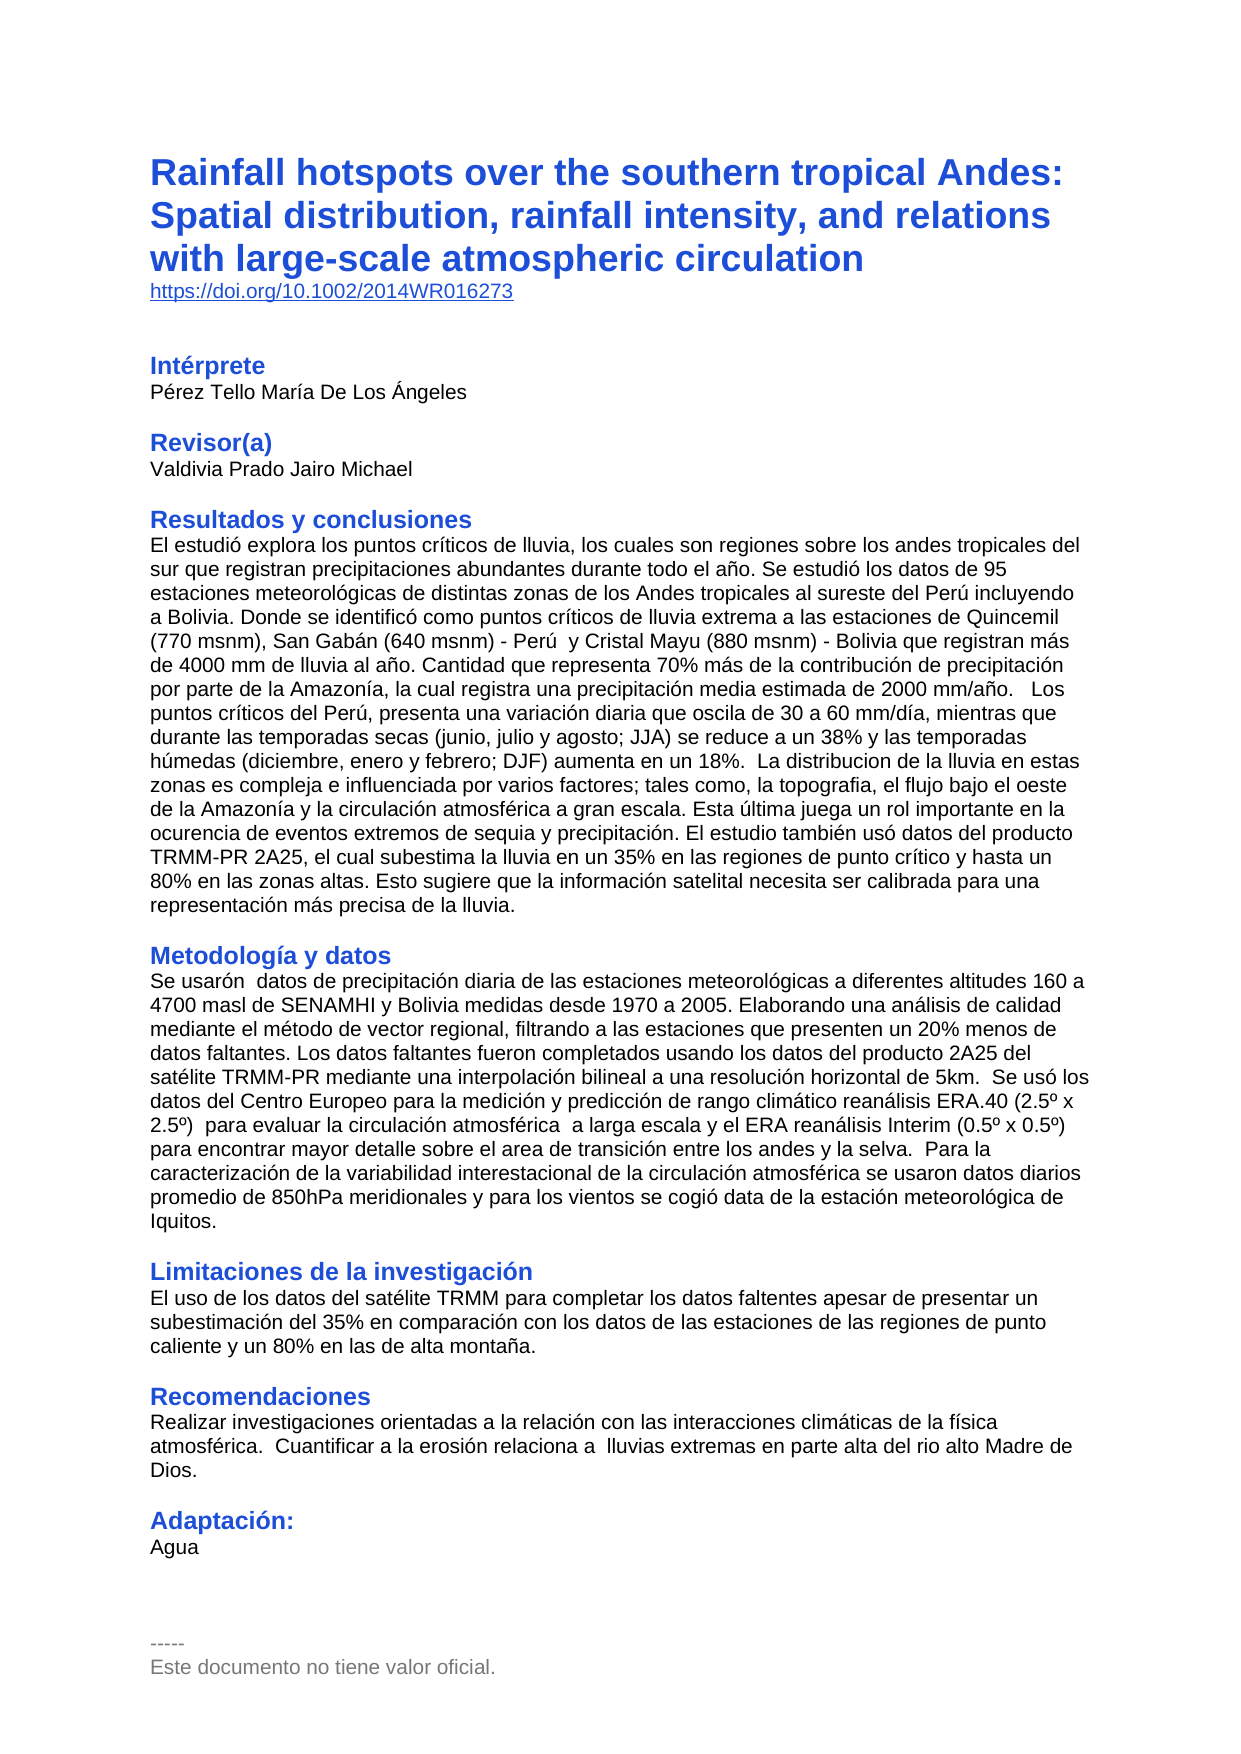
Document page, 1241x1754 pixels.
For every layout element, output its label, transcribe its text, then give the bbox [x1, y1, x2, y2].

text Adaptación: [150, 1506, 1090, 1535]
text Resultados y conclusiones [150, 504, 1090, 533]
text Pérez Tello María De Los Ángeles [150, 380, 1090, 404]
text https://doi.org/10.1002/2014WR016273 [150, 279, 1090, 303]
text Realizar investigaciones orientadas a la relación con las interacciones climáticas de la física atmosférica. Cuantificar a la erosión relaciona a lluvias extremas en parte alta del rio alto Madre de Dios. [150, 1410, 1090, 1482]
text El uso de los datos del satélite TRMM para completar los datos faltentes apesar de presentar un subestimación del 35% en comparación con los datos de las estaciones de las regiones de punto caliente y un 80% en las de alta montaña. [150, 1286, 1090, 1357]
text Agua [150, 1535, 1090, 1559]
text Rainfall hotspots over the southern tropical Andes: Spatial distribution, rainfall intensity, and relations with large-scale atmospheric circulation [150, 150, 1090, 279]
text Intérprete [150, 351, 1090, 380]
text Limitaciones de la investigación [150, 1257, 1090, 1286]
text Revisor(a) [150, 428, 1090, 457]
text Valdivia Prado Jairo Michael [150, 457, 1090, 481]
text Se usarón datos de precipitación diaria de las estaciones meteorológicas a diferentes altitudes 160 a 4700 masl de SENAMHI y Bolivia medidas desde 1970 a 2005. Elaborando una análisis de calidad mediante el método de vector regional, filtrando a las estaciones que presenten un 20% menos de datos faltantes. Los datos faltantes fueron completados usando los datos del producto 2A25 del satélite TRMM-PR mediante una interpolación bilineal a una resolución horizontal de 5km. Se usó los datos del Centro Europeo para la medición y predicción de rango climático reanálisis ERA.40 (2.5º x 2.5º) para evaluar la circulación atmosférica a larga escala y el ERA reanálisis Interim (0.5º x 0.5º) para encontrar mayor detalle sobre el area de transición entre los andes y la selva. Para la caracterización de la variabilidad interestacional de la circulación atmosférica se usaron datos diarios promedio de 850hPa meridionales y para los vientos se cogió data de la estación meteorológica de Iquitos. [150, 969, 1090, 1233]
text El estudió explora los puntos críticos de lluvia, los cuales son regiones sobre los andes tropicales del sur que registran precipitaciones abundantes durante todo el año. Se estudió los datos de 95 estaciones meteorológicas de distintas zonas de los Andes tropicales al sureste del Perú incluyendo a Bolivia. Donde se identificó como puntos críticos de lluvia extrema a las estaciones de Quincemil (770 msnm), San Gabán (640 msnm) - Perú y Cristal Mayu (880 msnm) - Bolivia que registran más de 4000 mm de lluvia al año. Cantidad que representa 70% más de la contribución de precipitación por parte de la Amazonía, la cual registra una precipitación media estimada de 2000 mm/año. Los puntos críticos del Perú, presenta una variación diaria que oscila de 30 a 60 mm/día, mientras que durante las temporadas secas (junio, julio y agosto; JJA) se reduce a un 38% y las temporadas húmedas (diciembre, enero y febrero; DJF) aumenta en un 18%. La distribucion de la lluvia en estas zonas es compleja e influenciada por varios factores; tales como, la topografia, el flujo bajo el oeste de la Amazonía y la circulación atmosférica a gran escala. Esta última juega un rol importante en la ocurencia de eventos extremos de sequia y precipitación. El estudio también usó datos del producto TRMM-PR 2A25, el cual subestima la lluvia en un 35% en las regiones de punto crítico y hasta un 80% en las zonas altas. Esto sugiere que la información satelital necesita ser calibrada para una representación más precisa de la lluvia. [150, 533, 1090, 917]
text Recomendaciones [150, 1381, 1090, 1410]
text Metodología y datos [150, 941, 1090, 969]
